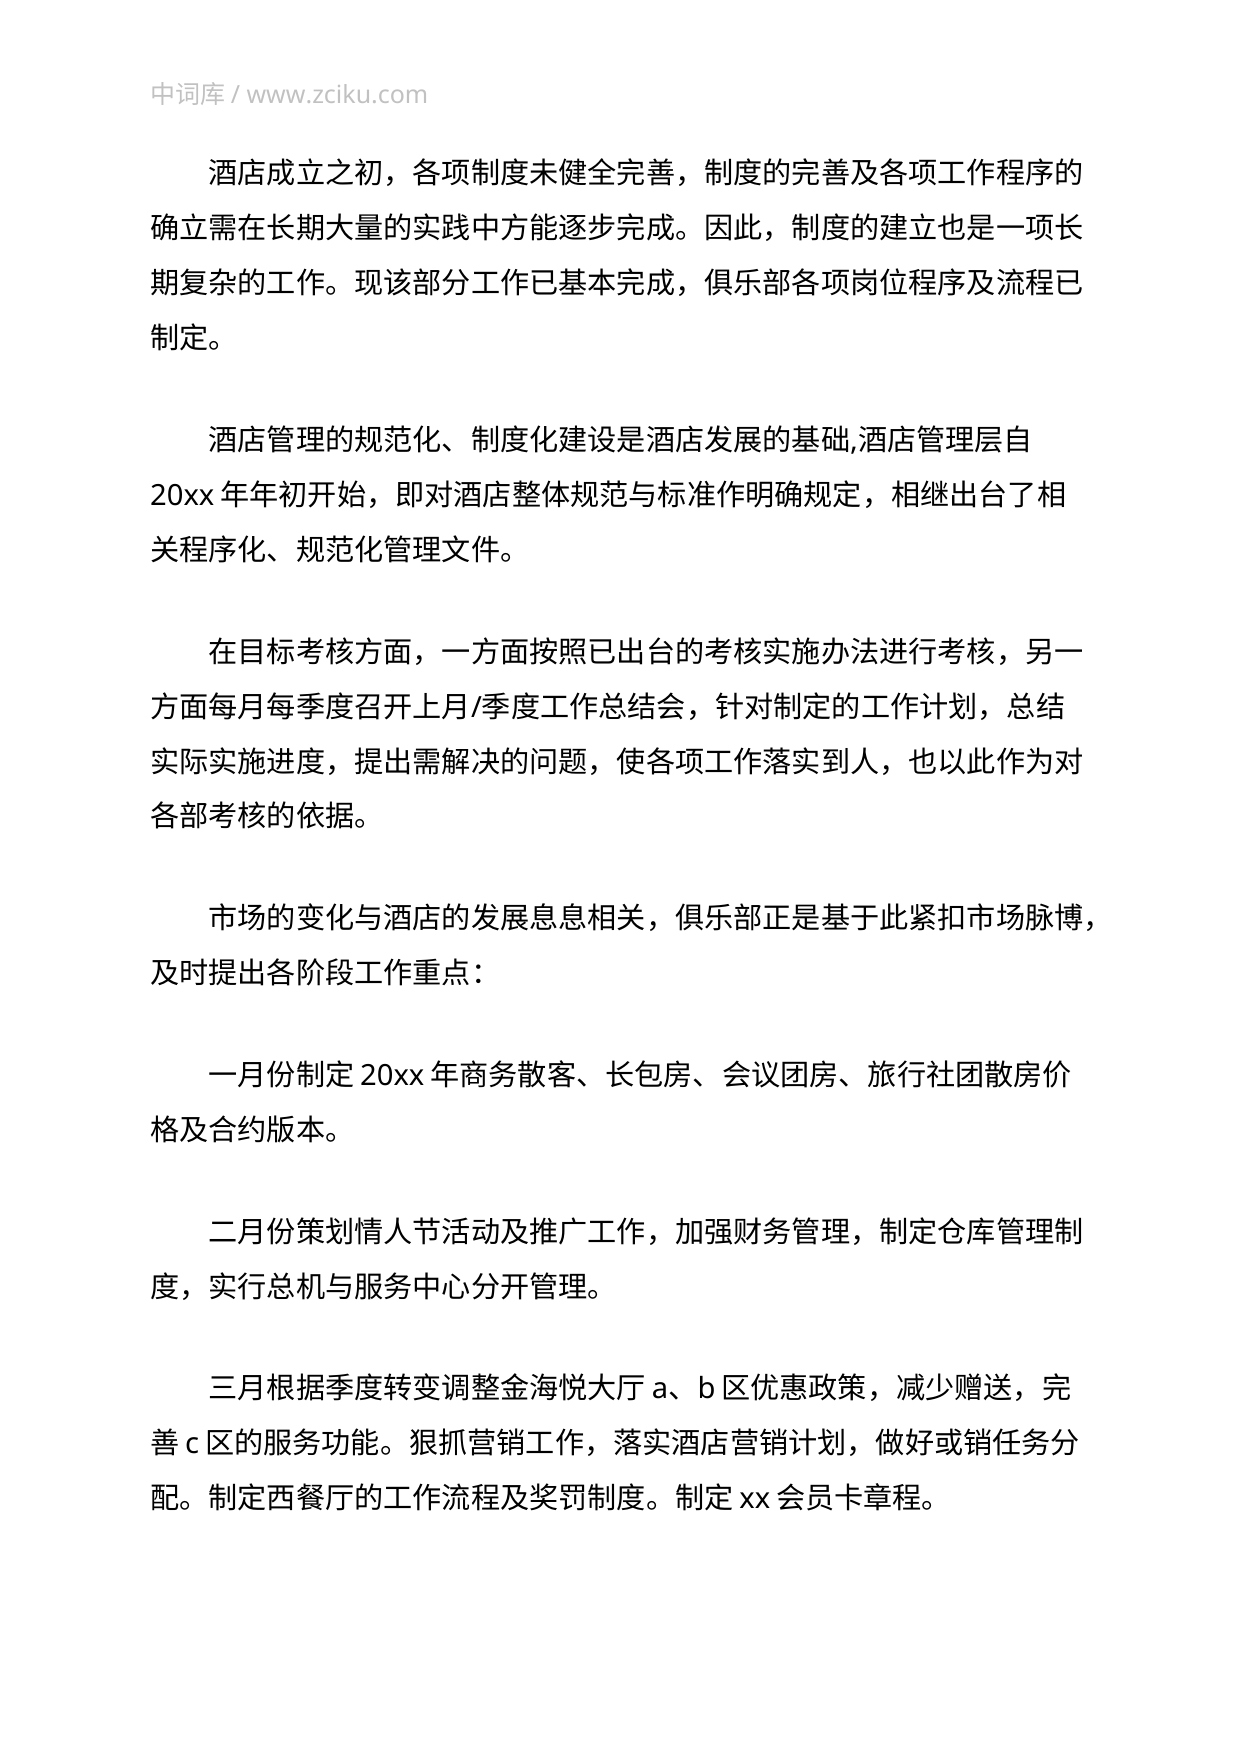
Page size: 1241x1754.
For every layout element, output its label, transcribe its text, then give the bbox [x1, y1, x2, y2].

text 一月份制定20xx年商务散客、长包房、会议团房、旅行社团散房价格及合约版本。 [150, 1051, 1090, 1149]
text 市场的变化与酒店的发展息息相关，俱乐部正是基于此紧扣市场脉博，及时提出各阶段工作重点： [150, 895, 1090, 992]
text 酒店管理的规范化、制度化建设是酒店发展的基础,酒店管理层自20xx年年初开始，即对酒店整体规范与标准作明确规定，相继出台了相关程序化、规范化管理文件。 [150, 416, 1090, 569]
text 酒店成立之初，各项制度未健全完善，制度的完善及各项工作程序的确立需在长期大量的实践中方能逐步完成。因此，制度的建立也是一项长期复杂的工作。现该部分工作已基本完成，俱乐部各项岗位程序及流程已制定。 [150, 150, 1090, 357]
text 二月份策划情人节活动及推广工作，加强财务管理，制定仓库管理制度，实行总机与服务中心分开管理。 [150, 1208, 1090, 1305]
text 三月根据季度转变调整金海悦大厅a、b区优惠政策，减少赠送，完善c区的服务功能。狠抓营销工作，落实酒店营销计划，做好或销任务分配。制定西餐厅的工作流程及奖罚制度。制定xx会员卡章程。 [150, 1365, 1090, 1517]
text 在目标考核方面，一方面按照已出台的考核实施办法进行考核，另一方面每月每季度召开上月/季度工作总结会，针对制定的工作计划，总结实际实施进度，提出需解决的问题，使各项工作落实到人，也以此作为对各部考核的依据。 [150, 628, 1090, 835]
